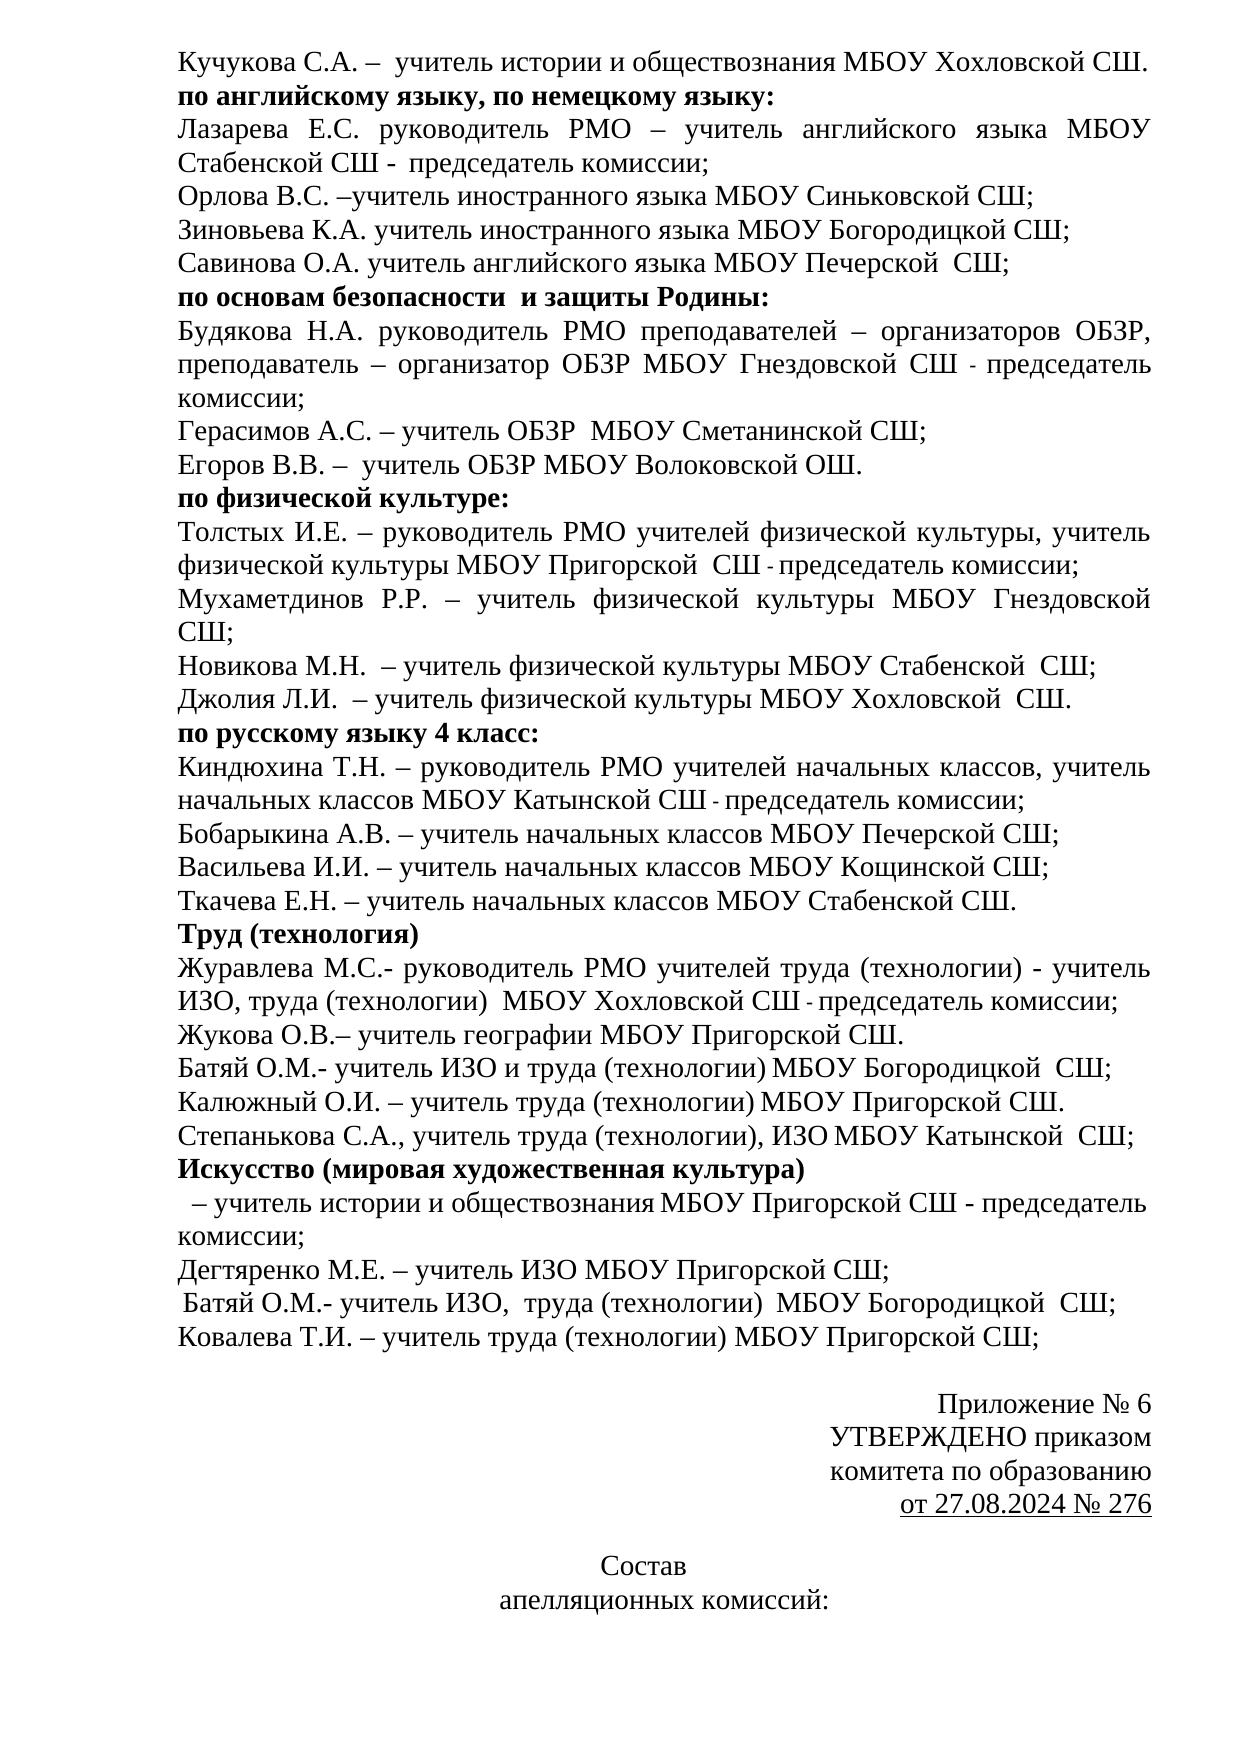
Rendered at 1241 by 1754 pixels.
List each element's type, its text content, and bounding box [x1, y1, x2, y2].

text Ковалева Т.И. – учитель труда (технологии) МБОУ Пригорской СШ; [177, 1319, 1152, 1352]
text по английскому языку, по немецкому языку: [177, 78, 1152, 111]
text Батяй О.М.- учитель ИЗО, труда (технологии) МБОУ Богородицкой СШ; [177, 1285, 1152, 1319]
text апелляционных комиссий: [177, 1582, 1152, 1615]
text УТВЕРЖДЕНО приказом [177, 1419, 1152, 1453]
text Мухаметдинов Р.Р. – учитель физической культуры МБОУ Гнездовской СШ; [177, 581, 1152, 648]
text Журавлева М.С.- руководитель РМО учителей труда (технологии) - учитель ИЗО, труда (технологии) МБОУ Хохловской СШ - председатель комиссии; [177, 950, 1152, 1017]
text комитета по образованию [177, 1453, 1152, 1487]
text по физической культуре: [177, 480, 1152, 514]
text Искусство (мировая художественная культура) [177, 1151, 1152, 1185]
text Савинова О.А. учитель английского языка МБОУ Печерской СШ; [177, 246, 1152, 279]
text Степанькова С.А., учитель труда (технологии), ИЗО МБОУ Катынской СШ; [177, 1118, 1152, 1151]
text Герасимов А.С. – учитель ОБЗР МБОУ Сметанинской СШ; [177, 413, 1152, 447]
text Джолия Л.И. – учитель физической культуры МБОУ Хохловской СШ. [177, 682, 1152, 715]
text Орлова В.С. –учитель иностранного языка МБОУ Синьковской СШ; [177, 178, 1152, 212]
text Толстых И.Е. – руководитель РМО учителей физической культуры, учитель физической культуры МБОУ Пригорской СШ - председатель комиссии; [177, 514, 1152, 581]
text Ткачева Е.Н. – учитель начальных классов МБОУ Стабенской СШ. [177, 883, 1152, 916]
text Труд (технология) [177, 916, 1152, 950]
text Будякова Н.А. руководитель РМО преподавателей – организаторов ОБЗР, преподаватель – организатор ОБЗР МБОУ Гнездовской СШ - председатель комиссии; [177, 313, 1152, 413]
text Зиновьева К.А. учитель иностранного языка МБОУ Богородицкой СШ; [177, 212, 1152, 246]
text по русскому языку 4 класс: [177, 715, 1152, 749]
text Приложение № 6 [177, 1386, 1152, 1419]
text Васильева И.И. – учитель начальных классов МБОУ Кощинской СШ; [177, 849, 1152, 883]
text от 27.08.2024 № 276 [177, 1487, 1152, 1520]
text Дегтяренко М.Е. – учитель ИЗО МБОУ Пригорской СШ; [177, 1252, 1152, 1285]
text Бобарыкина А.В. – учитель начальных классов МБОУ Печерской СШ; [177, 816, 1152, 849]
text Киндюхина Т.Н. – руководитель РМО учителей начальных классов, учитель начальных классов МБОУ Катынской СШ - председатель комиссии; [177, 749, 1152, 816]
text Состав [177, 1548, 1152, 1582]
text Новикова М.Н. – учитель физической культуры МБОУ Стабенской СШ; [177, 648, 1152, 682]
text Кучукова С.А. – учитель истории и обществознания МБОУ Хохловской СШ. [177, 44, 1152, 78]
text по основам безопасности и защиты Родины: [177, 279, 1152, 313]
text Егоров В.В. – учитель ОБЗР МБОУ Волоковской ОШ. [177, 447, 1152, 480]
text Жукова О.В.– учитель географии МБОУ Пригорской СШ. [177, 1017, 1152, 1051]
text Калюжный О.И. – учитель труда (технологии) МБОУ Пригорской СШ. [177, 1084, 1152, 1118]
text Лазарева Е.С. руководитель РМО – учитель английского языка МБОУ Стабенской СШ - председатель комиссии; [177, 111, 1152, 178]
text – учитель истории и обществознания МБОУ Пригорской СШ - председатель комиссии; [177, 1185, 1152, 1252]
text Батяй О.М.- учитель ИЗО и труда (технологии) МБОУ Богородицкой СШ; [177, 1051, 1152, 1084]
